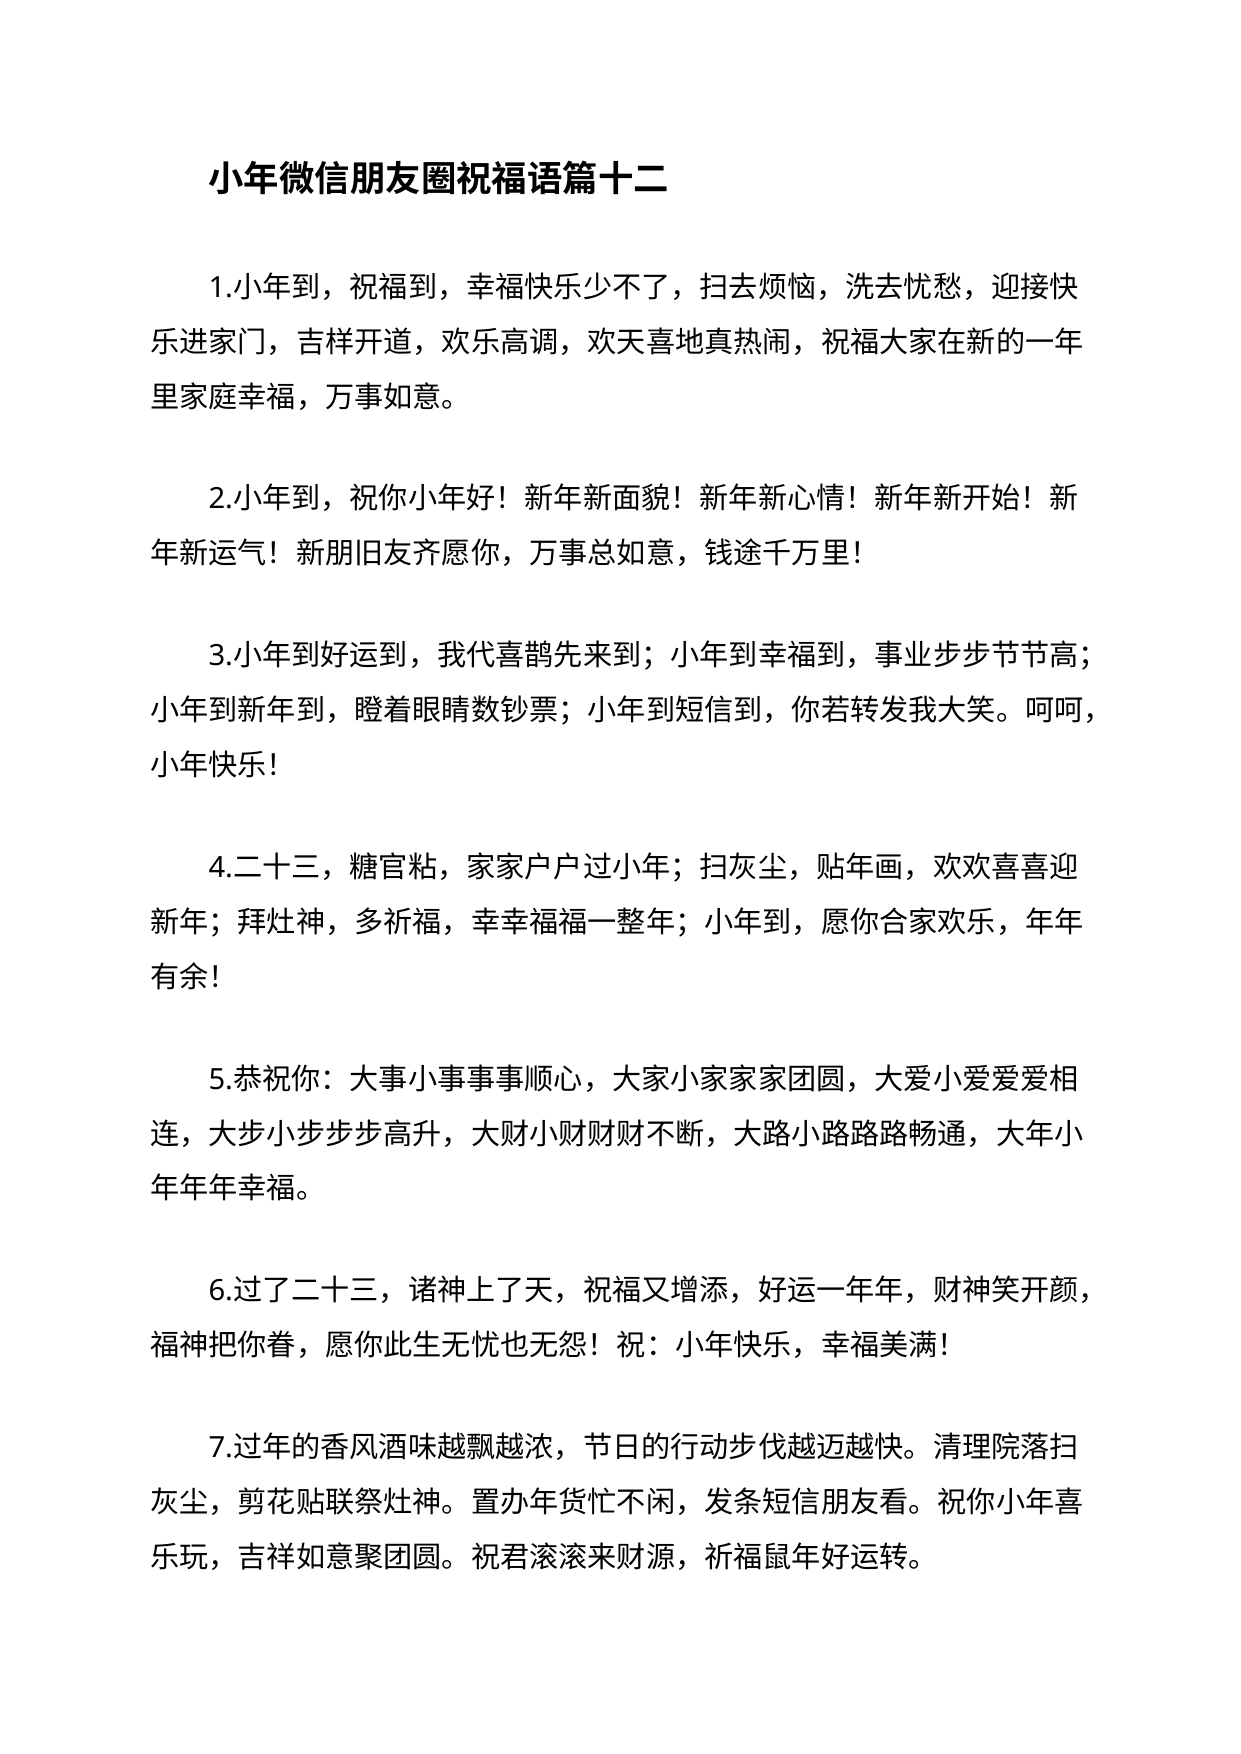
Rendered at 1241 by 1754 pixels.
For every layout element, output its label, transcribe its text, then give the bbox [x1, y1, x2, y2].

text 5.恭祝你：大事小事事事顺心，大家小家家家团圆，大爱小爱爱爱相连，大步小步步步高升，大财小财财财不断，大路小路路路畅通，大年小年年年幸福。 [150, 1055, 1090, 1207]
text 2.小年到，祝你小年好！新年新面貌！新年新心情！新年新开始！新年新运气！新朋旧友齐愿你，万事总如意，钱途千万里！ [150, 475, 1090, 572]
text 1.小年到，祝福到，幸福快乐少不了，扫去烦恼，洗去忧愁，迎接快乐进家门，吉样开道，欢乐高调，欢天喜地真热闹，祝福大家在新的一年里家庭幸福，万事如意。 [150, 263, 1090, 416]
text 4.二十三，糖官粘，家家户户过小年；扫灰尘，贴年画，欢欢喜喜迎新年；拜灶神，多祈福，幸幸福福一整年；小年到，愿你合家欢乐，年年有余！ [150, 843, 1090, 996]
text 3.小年到好运到，我代喜鹊先来到；小年到幸福到，事业步步节节高；小年到新年到，瞪着眼睛数钞票；小年到短信到，你若转发我大笑。呵呵，小年快乐！ [150, 632, 1090, 784]
text 6.过了二十三，诸神上了天，祝福又增添，好运一年年，财神笑开颜，福神把你眷，愿你此生无忧也无怨！祝：小年快乐，幸福美满！ [150, 1267, 1090, 1364]
text 7.过年的香风酒味越飘越浓，节日的行动步伐越迈越快。清理院落扫灰尘，剪花贴联祭灶神。置办年货忙不闲，发条短信朋友看。祝你小年喜乐玩，吉祥如意聚团圆。祝君滚滚来财源，祈福鼠年好运转。 [150, 1424, 1090, 1576]
text 小年微信朋友圈祝福语篇十二 [150, 150, 1090, 201]
